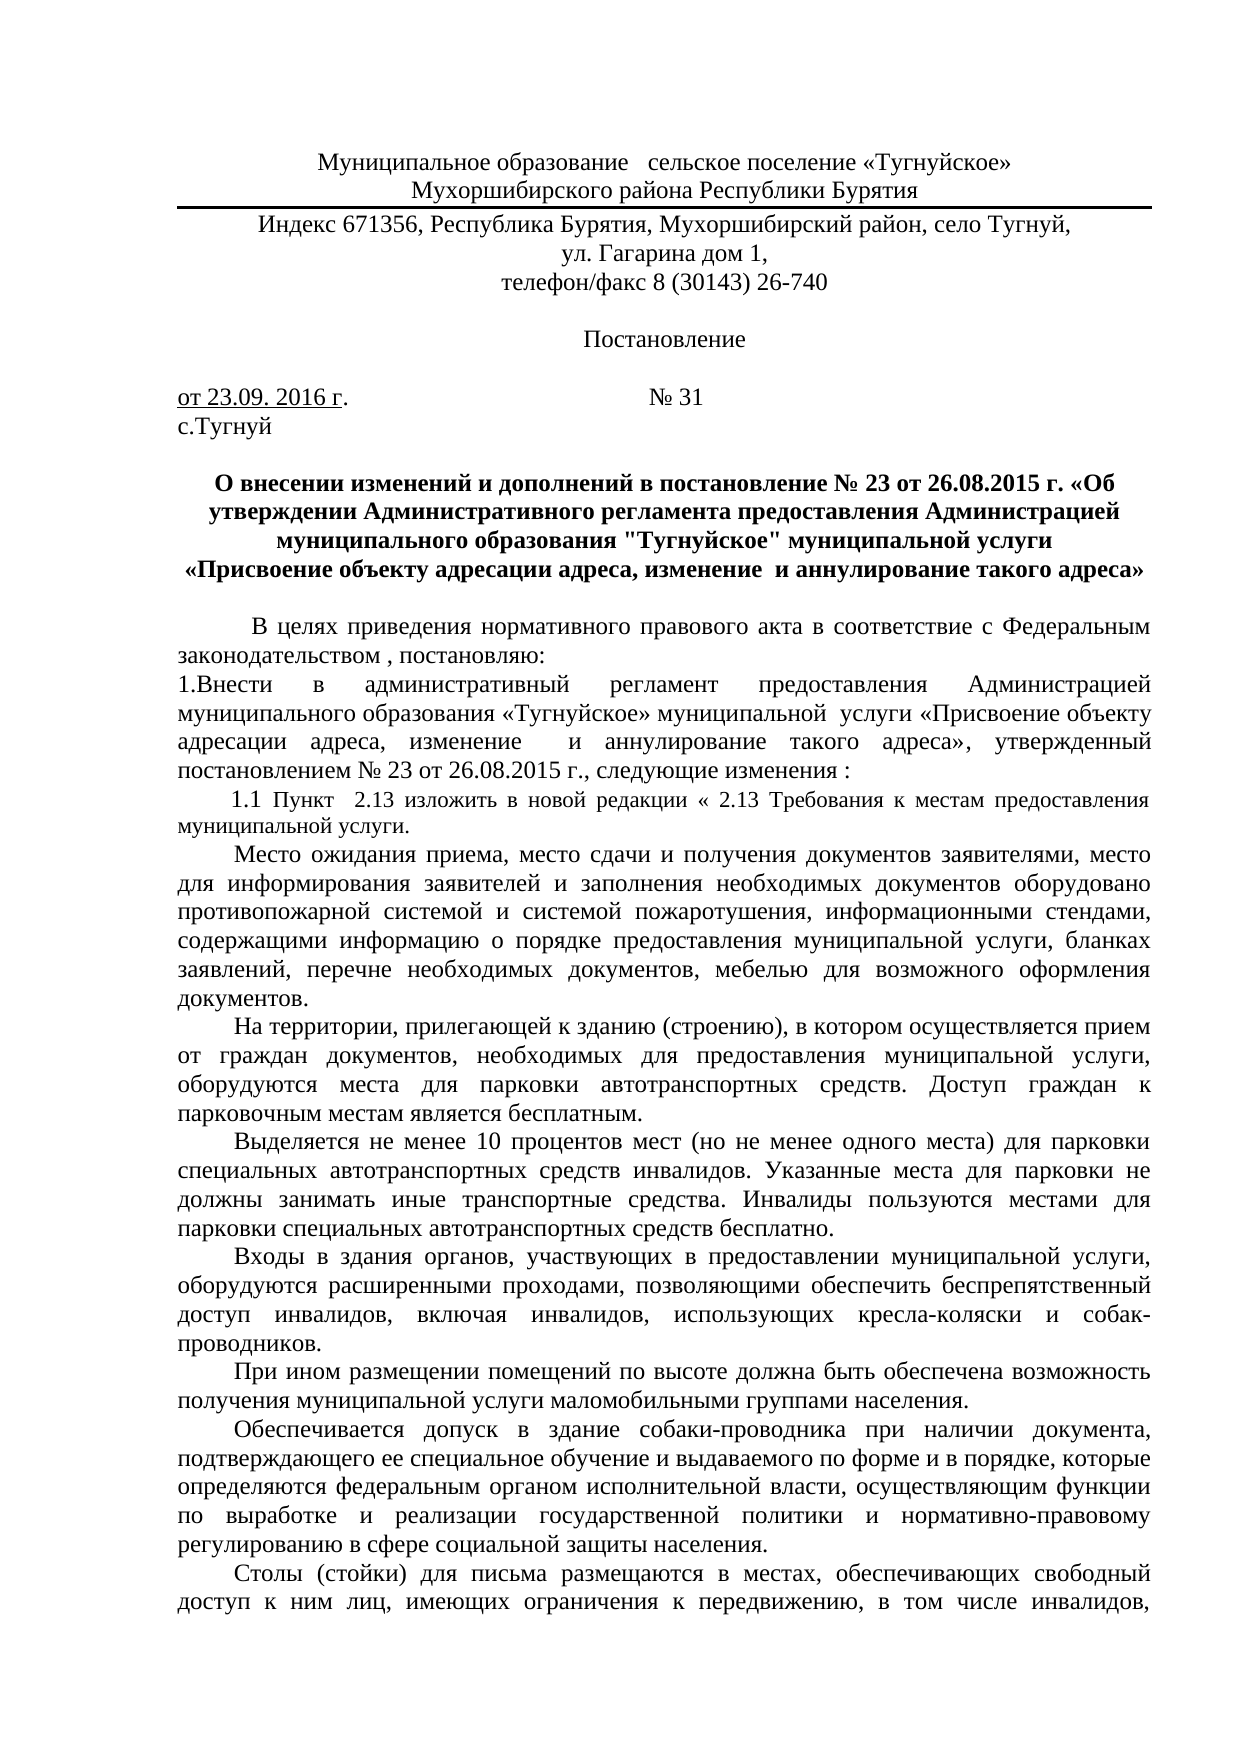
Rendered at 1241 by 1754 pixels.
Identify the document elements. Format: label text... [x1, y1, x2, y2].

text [177, 1558, 1152, 1615]
text Постановление [177, 324, 1152, 353]
text О внесении изменений и дополнений в постановление № 23 от 26.08.2015 г. «Об утверждении Административного регламента предоставления Администрацией муниципального образования "Тугнуйское" муниципальной услуги [177, 468, 1152, 554]
text 1.Внести в административный регламент предоставления Администрацией муниципального образования «Тугнуйское» муниципальной услуги «Присвоение объекту адресации адреса, изменение и аннулирование такого адреса», утвержденный постановлением № 23 от 26.08.2015 г., следующие изменения : [177, 669, 1152, 784]
text Муниципальное образование сельское поселение «Тугнуйское» [177, 147, 1152, 176]
text Место ожидания приема, место сдачи и получения документов заявителями, место для информирования заявителей и заполнения необходимых документов оборудовано противопожарной системой и системой пожаротушения, информационными стендами, содержащими информацию о порядке предоставления муниципальной услуги, бланках заявлений, перечне необходимых документов, мебелью для возможного оформления документов. [177, 839, 1152, 1011]
text Выделяется не менее 10 процентов мест (но не менее одного места) для парковки специальных автотранспортных средств инвалидов. Указанные места для парковки не должны занимать иные транспортные средства. Инвалиды пользуются местами для парковки специальных автотранспортных средств бесплатно. [177, 1126, 1152, 1241]
text 1.1 Пункт 2.13 изложить в новой редакции « 2.13 Требования к местам предоставления муниципальной услуги. [177, 784, 1152, 839]
text телефон/факс 8 (30143) 26-740 [177, 267, 1152, 296]
text Обеспечивается допуск в здание собаки-проводника при наличии документа, подтверждающего ее специальное обучение и выдаваемого по форме и в порядке, которые определяются федеральным органом исполнительной власти, осуществляющим функции по выработке и реализации государственной политики и нормативно-правовому регулированию в сфере социальной защиты населения. [177, 1414, 1152, 1558]
text от 23.09. 2016 г. № 31 [177, 382, 1152, 411]
text Индекс 671356, Республика Бурятия, Мухоршибирский район, село Тугнуй, [177, 209, 1152, 238]
text Мухоршибирского района Республики Бурятия [177, 176, 1152, 206]
text На территории, прилегающей к зданию (строению), в котором осуществляется прием от граждан документов, необходимых для предоставления муниципальной услуги, оборудуются места для парковки автотранспортных средств. Доступ граждан к парковочным местам является бесплатным. [177, 1011, 1152, 1126]
text В целях приведения нормативного правового акта в соответствие с Федеральным законодательством , постановляю: [177, 611, 1152, 669]
text с.Тугнуй [177, 411, 1152, 439]
text При ином размещении помещений по высоте должна быть обеспечена возможность получения муниципальной услуги маломобильными группами населения. [177, 1356, 1152, 1414]
text «Присвоение объекту адресации адреса, изменение и аннулирование такого адреса» [177, 554, 1152, 583]
text ул. Гагарина дом 1, [177, 238, 1152, 267]
text Входы в здания органов, участвующих в предоставлении муниципальной услуги, оборудуются расширенными проходами, позволяющими обеспечить беспрепятственный доступ инвалидов, включая инвалидов, использующих кресла-коляски и собак-проводников. [177, 1241, 1152, 1356]
